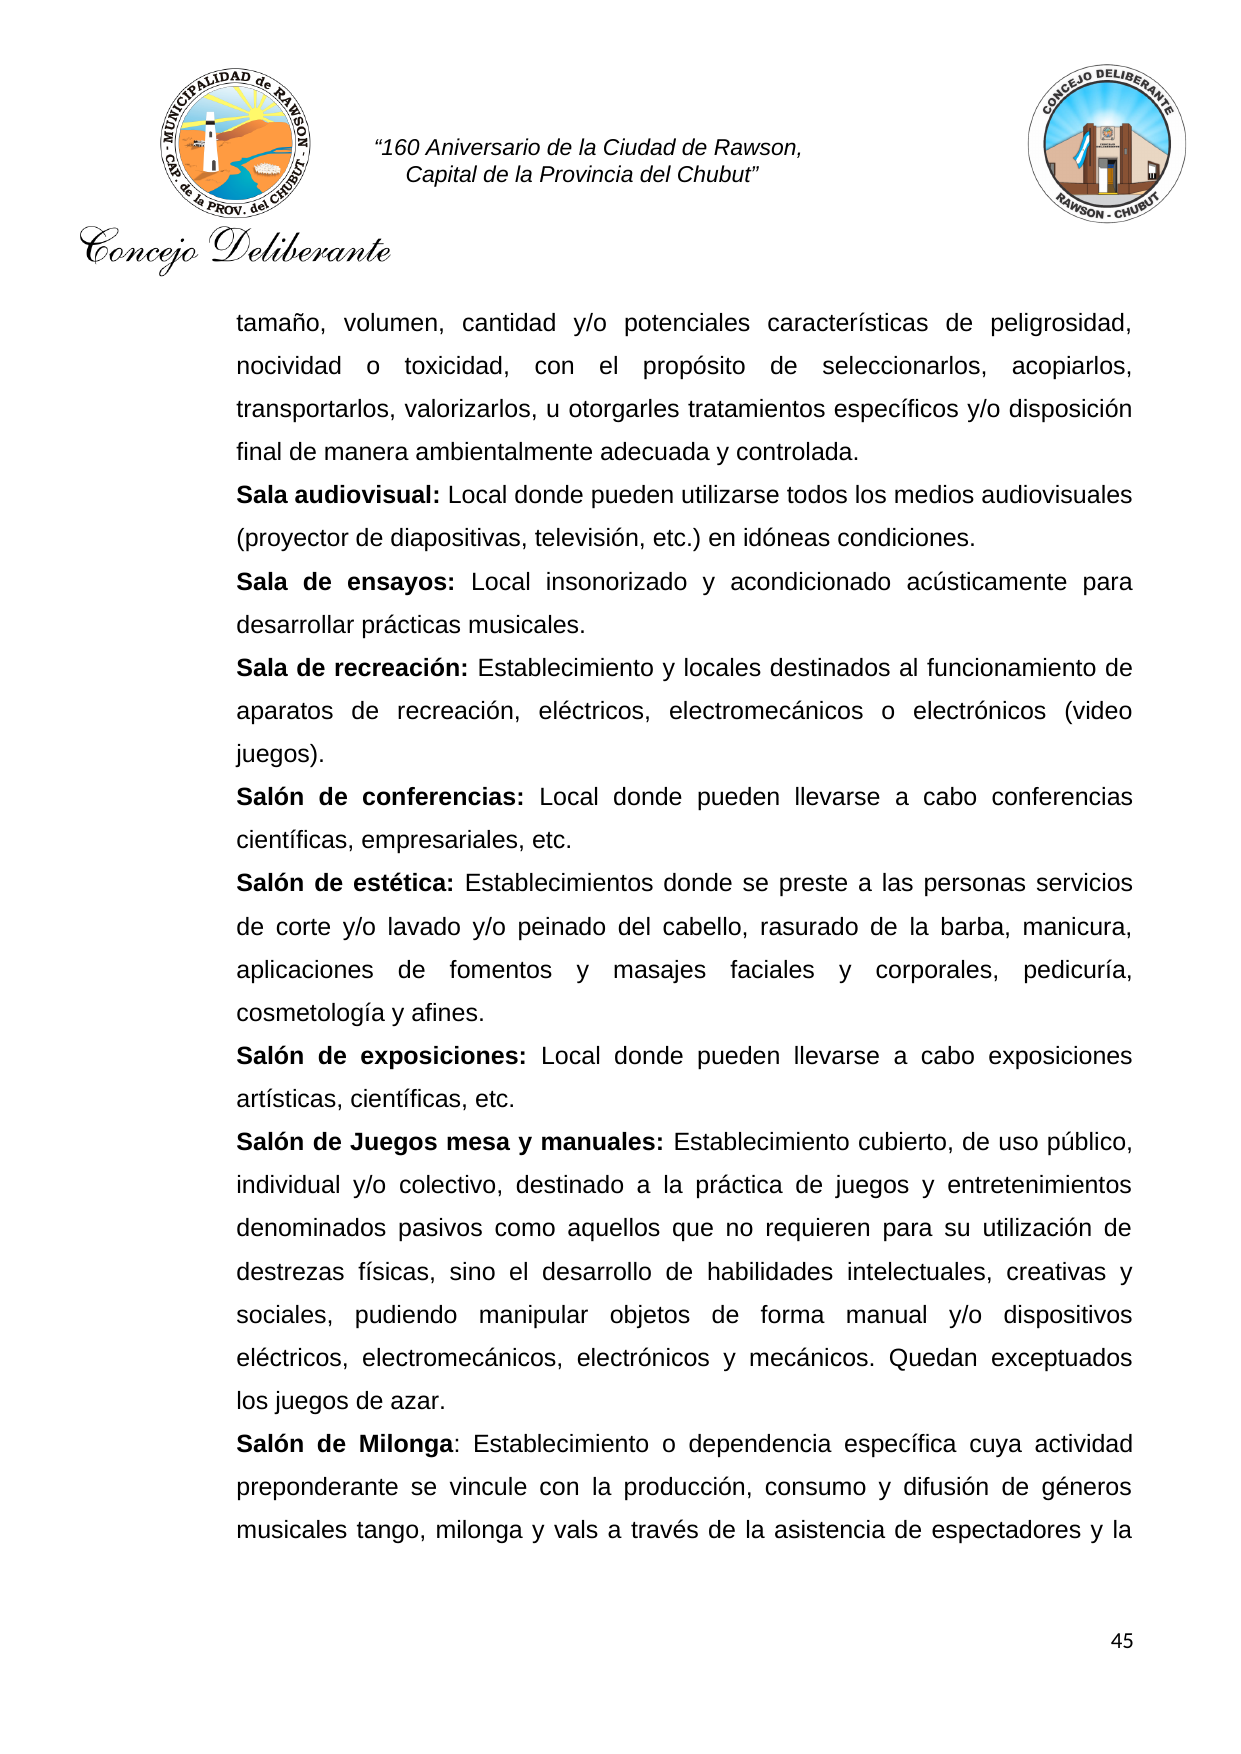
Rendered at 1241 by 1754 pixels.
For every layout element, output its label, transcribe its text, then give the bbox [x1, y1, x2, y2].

text Salón de conferencias: Local donde pueden llevarse a cabo conferencias científicas, empresariales, etc. [236, 782, 1134, 854]
text Salón de Juegos mesa y manuales: Establecimiento cubierto, de uso público, individual y/o colectivo, destinado a la práctica de juegos y entretenimientos denominados pasivos como aquellos que no requieren para su utilización de destrezas físicas, sino el desarrollo de habilidades intelectuales, creativas y sociales, pudiendo manipular objetos de forma manual y/o dispositivos eléctricos, electromecánicos, electrónicos y mecánicos. Quedan exceptuados los juegos de azar. [236, 1127, 1134, 1415]
text Salón de estética: Establecimientos donde se preste a las personas servicios de corte y/o lavado y/o peinado del cabello, rasurado de la barba, manicura, aplicaciones de fomentos y masajes faciales y corporales, pedicuría, cosmetología y afines. [236, 868, 1134, 1027]
text Sala audiovisual: Local donde pueden utilizarse todos los medios audiovisuales (proyector de diapositivas, televisión, etc.) en idóneas condiciones. [236, 480, 1134, 552]
text Sala de ensayos: Local insonorizado y acondicionado acústicamente para desarrollar prácticas musicales. [236, 567, 1134, 638]
picture [998, 29, 1216, 255]
text Salón de exposiciones: Local donde pueden llevarse a cabo exposiciones artísticas, científicas, etc. [236, 1041, 1134, 1113]
picture [75, 68, 394, 281]
text Sala de recreación: Establecimiento y locales destinados al funcionamiento de aparatos de recreación, eléctricos, electromecánicos o electrónicos (video juegos). [236, 653, 1134, 768]
